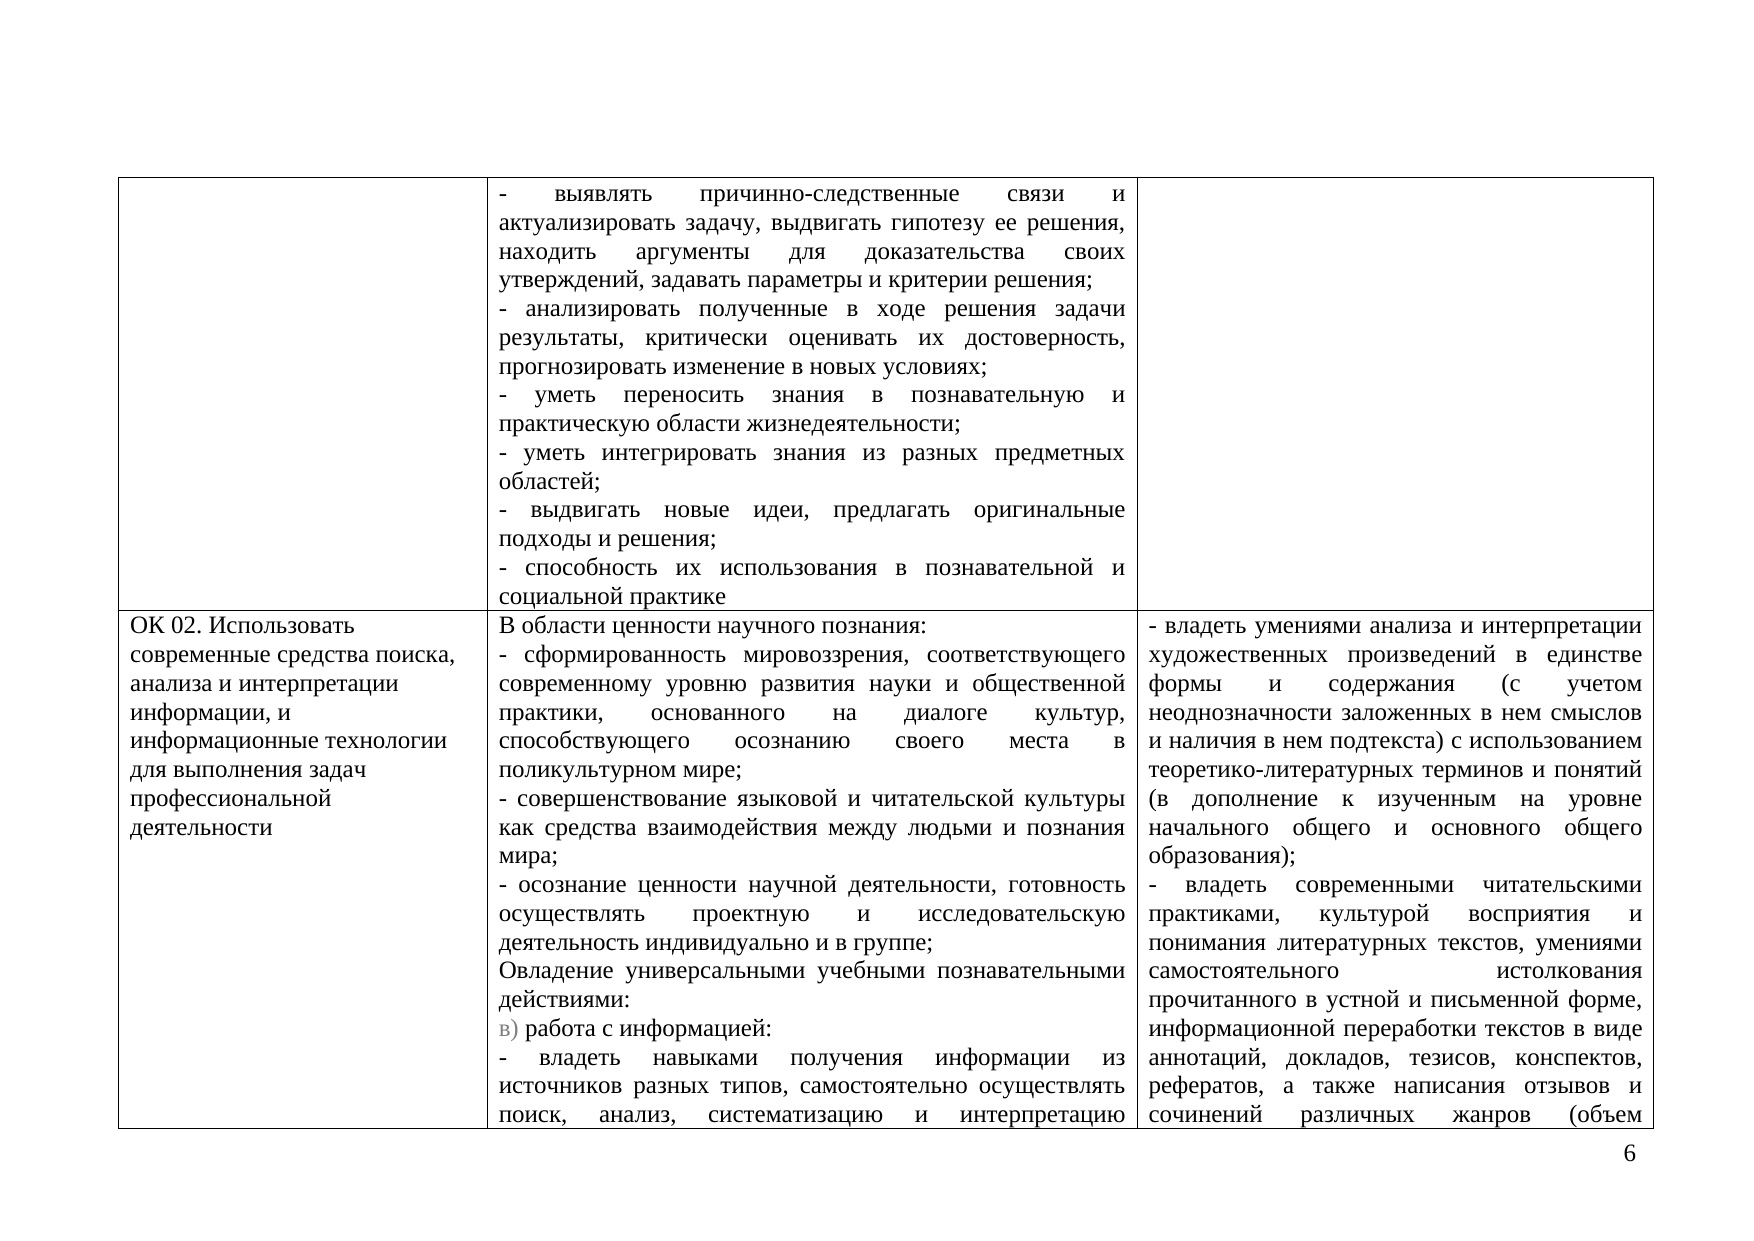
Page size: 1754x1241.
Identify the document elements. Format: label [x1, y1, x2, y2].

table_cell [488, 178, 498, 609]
table_cell [119, 611, 487, 1128]
table_cell [488, 611, 1137, 1128]
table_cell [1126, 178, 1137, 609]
table_cell [1138, 611, 1653, 1128]
table_cell [1138, 178, 1653, 609]
table_cell [119, 178, 487, 609]
